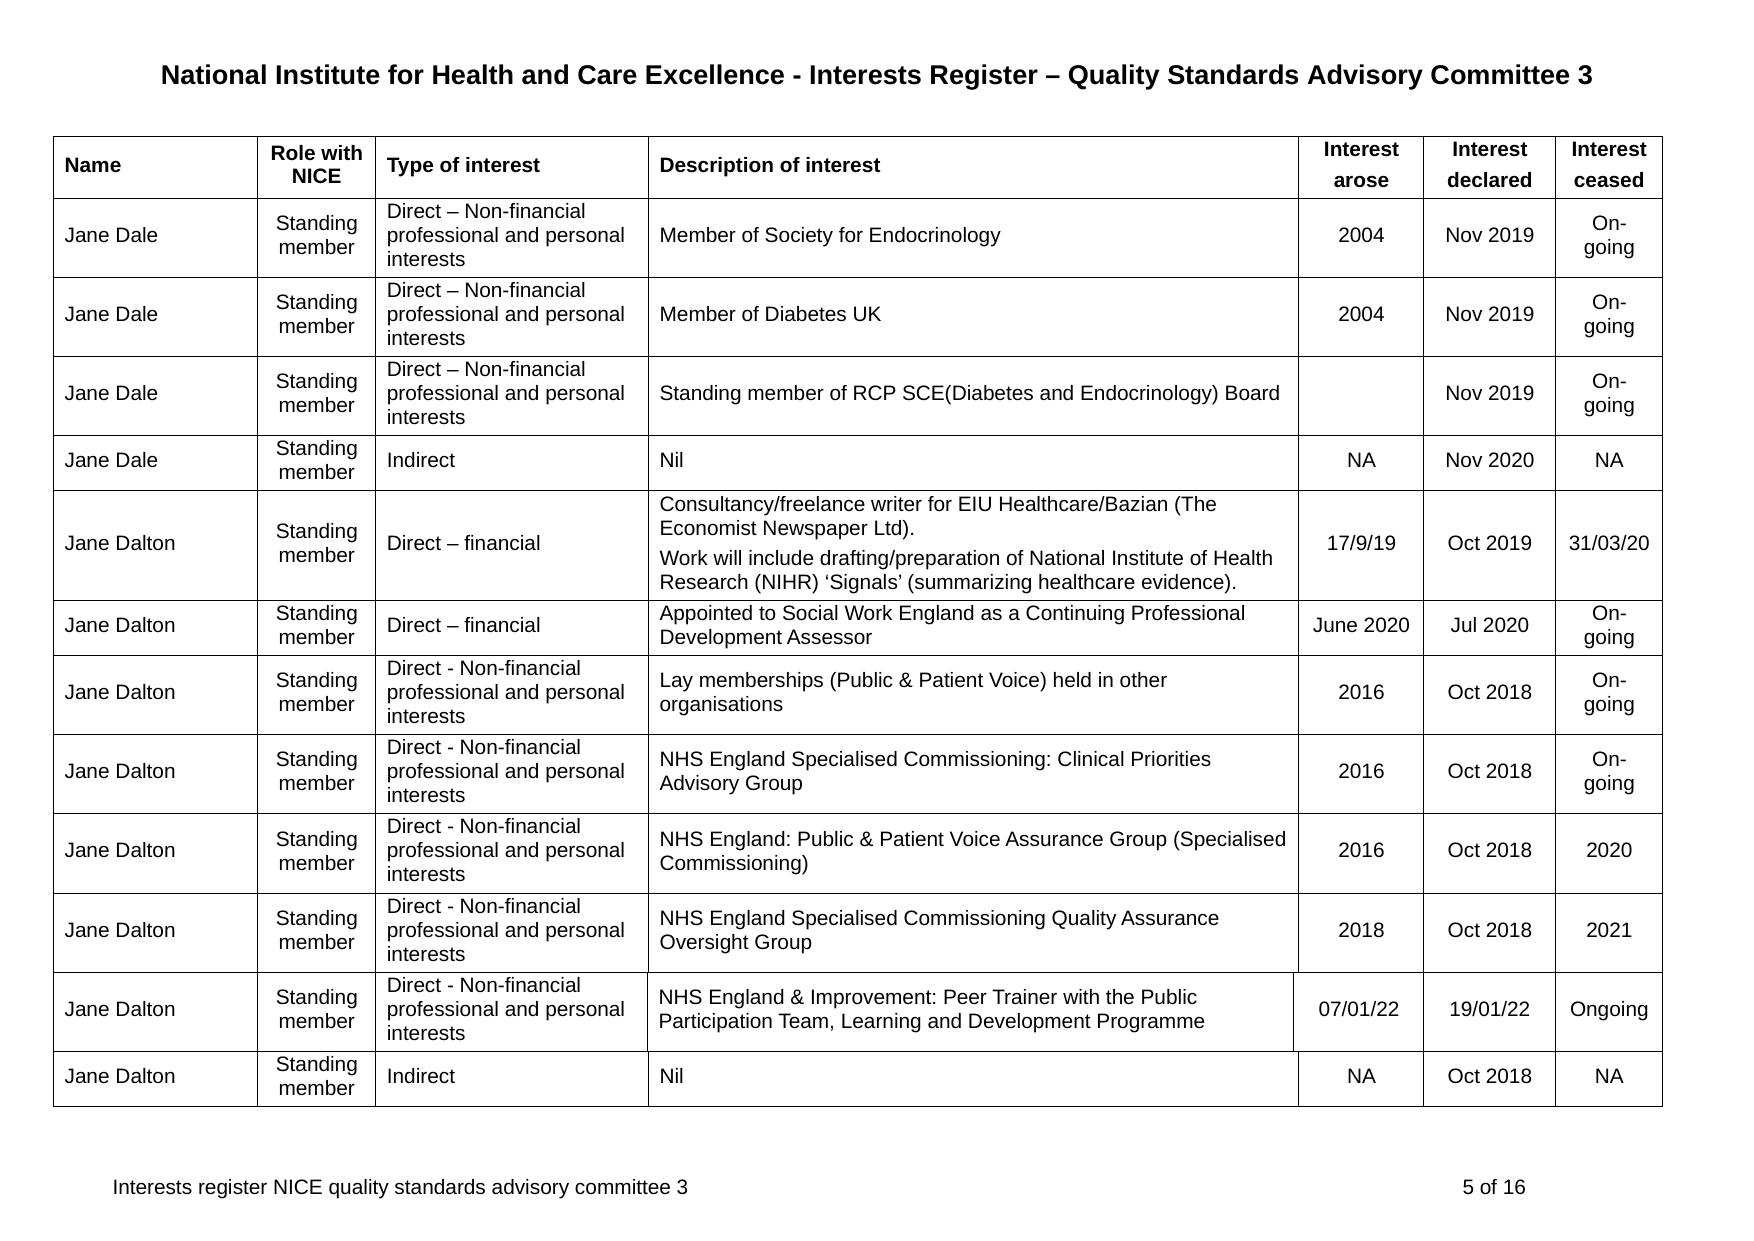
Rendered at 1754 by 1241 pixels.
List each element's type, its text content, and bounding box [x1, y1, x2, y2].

table_cell NHS England Specialised Commissioning Quality Assurance Oversight Group [649, 894, 1298, 972]
table_cell Nil [649, 1052, 1298, 1106]
table_cell On-going [1556, 357, 1662, 435]
table_cell Standing member [258, 656, 375, 734]
table_cell Standing member [258, 894, 375, 972]
table_header Type of interest [376, 137, 648, 198]
table_cell 2016 [1299, 656, 1423, 734]
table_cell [376, 199, 648, 277]
table_cell Oct 2019 [1424, 491, 1555, 600]
table_cell Ongoing [1556, 973, 1662, 1051]
table_cell Standing member [258, 491, 375, 600]
table_cell 2020 [1556, 814, 1662, 892]
table_cell Standing member [258, 1052, 375, 1106]
table_header Role with NICE [258, 137, 375, 198]
table_cell Standing member [258, 814, 375, 892]
table_cell Direct - Non-financial professional and personal interests [376, 735, 648, 813]
table_cell Oct 2018 [1424, 894, 1555, 972]
table_cell Nov 2019 [1424, 199, 1555, 277]
table_cell Indirect [376, 1052, 648, 1106]
table_cell NHS England Specialised Commissioning: Clinical Priorities Advisory Group [649, 735, 1298, 813]
table_cell Jane Dalton [54, 973, 257, 1051]
table_cell Jane Dale [54, 199, 257, 277]
table_cell 17/9/19 [1299, 491, 1423, 600]
table_cell Jane Dalton [54, 491, 257, 600]
table_header Interest declared [1424, 137, 1555, 198]
table_cell Standing member [258, 601, 375, 655]
table_cell Standing member [258, 973, 375, 1051]
table_cell NHS England: Public & Patient Voice Assurance Group (Specialised Commissioning) [649, 814, 1298, 892]
table_cell Nov 2019 [1424, 357, 1555, 435]
table_cell Standing member [258, 278, 375, 356]
table_cell Direct - Non-financial professional and personal interests [376, 973, 647, 1051]
table_cell Indirect [376, 436, 648, 490]
table_cell On-going [1556, 735, 1662, 813]
table_cell Oct 2018 [1424, 656, 1555, 734]
table_cell Standing member [258, 357, 375, 435]
table_cell Nov 2019 [1424, 278, 1555, 356]
table_header Description of interest [649, 137, 1298, 198]
table_cell On-going [1556, 278, 1662, 356]
table_cell Standing member [258, 199, 375, 277]
table_cell Direct – Non-financial professional and personal interests [376, 278, 648, 356]
table_cell Direct – Non-financial professional and personal interests [376, 357, 648, 435]
table_cell Jane Dale [54, 278, 257, 356]
table_cell Jane Dale [54, 357, 257, 435]
table_cell Standing member of RCP SCE(Diabetes and Endocrinology) Board [649, 357, 1298, 435]
table_cell Lay memberships (Public & Patient Voice) held in other organisations [649, 656, 1298, 734]
table_cell Member of Society for Endocrinology [649, 199, 1298, 277]
table_cell NA [1556, 436, 1662, 490]
table_cell Direct - Non-financial professional and personal interests [376, 814, 648, 892]
table_cell 2004 [1299, 278, 1423, 356]
table_cell Oct 2018 [1424, 1052, 1555, 1106]
table_cell Standing member [258, 436, 375, 490]
table_cell Oct 2018 [1424, 735, 1555, 813]
table_cell Oct 2018 [1424, 814, 1555, 892]
table_cell NA [1299, 436, 1423, 490]
table_cell On-going [1556, 656, 1662, 734]
table_cell Jane Dalton [54, 894, 257, 972]
table_cell Nov 2020 [1424, 436, 1555, 490]
table_cell Jane Dalton [54, 656, 257, 734]
table_cell Jane Dalton [54, 1052, 257, 1106]
table_cell 31/03/20 [1556, 491, 1662, 600]
table_header Interest ceased [1556, 137, 1662, 198]
table_cell NA [1299, 1052, 1423, 1106]
table_cell Direct - Non-financial professional and personal interests [376, 894, 648, 972]
table_cell 19/01/22 [1424, 973, 1555, 1051]
table_cell 07/01/22 [1294, 973, 1423, 1051]
table_cell Nil [649, 436, 1298, 490]
table_cell Consultancy/freelance writer for EIU Healthcare/Bazian (The Economist Newspaper Ltd). Work will include drafting/preparation of National Institute of Health Research (NIHR) ‘Signals’ (summarizing healthcare evidence). [649, 491, 1298, 600]
table_cell 2016 [1299, 735, 1423, 813]
table_cell Standing member [258, 735, 375, 813]
table_cell Jul 2020 [1424, 601, 1555, 655]
table_cell Jane Dalton [54, 814, 257, 892]
table_cell NHS England & Improvement: Peer Trainer with the Public Participation Team, Learning and Development Programme [648, 973, 1293, 1051]
table_cell Jane Dale [54, 436, 257, 490]
table_cell On-going [1556, 199, 1662, 277]
table_cell June 2020 [1299, 601, 1423, 655]
table_cell Direct - Non-financial professional and personal interests [376, 656, 648, 734]
table_cell Member of Diabetes UK [649, 278, 1298, 356]
table_cell 2021 [1556, 894, 1662, 972]
table_cell 2016 [1299, 814, 1423, 892]
table_cell Direct – financial [376, 491, 648, 600]
table_cell On-going [1556, 601, 1662, 655]
table_cell 2018 [1299, 894, 1423, 972]
table_header Name [54, 137, 257, 198]
table_cell Appointed to Social Work England as a Continuing Professional Development Assessor [649, 601, 1298, 655]
table_cell [1299, 357, 1423, 435]
table_cell Direct – financial [376, 601, 648, 655]
table_cell Jane Dalton [54, 735, 257, 813]
table_header Interest arose [1299, 137, 1423, 198]
table_cell 2004 [1299, 199, 1423, 277]
table_cell NA [1556, 1052, 1662, 1106]
table_cell Jane Dalton [54, 601, 257, 655]
